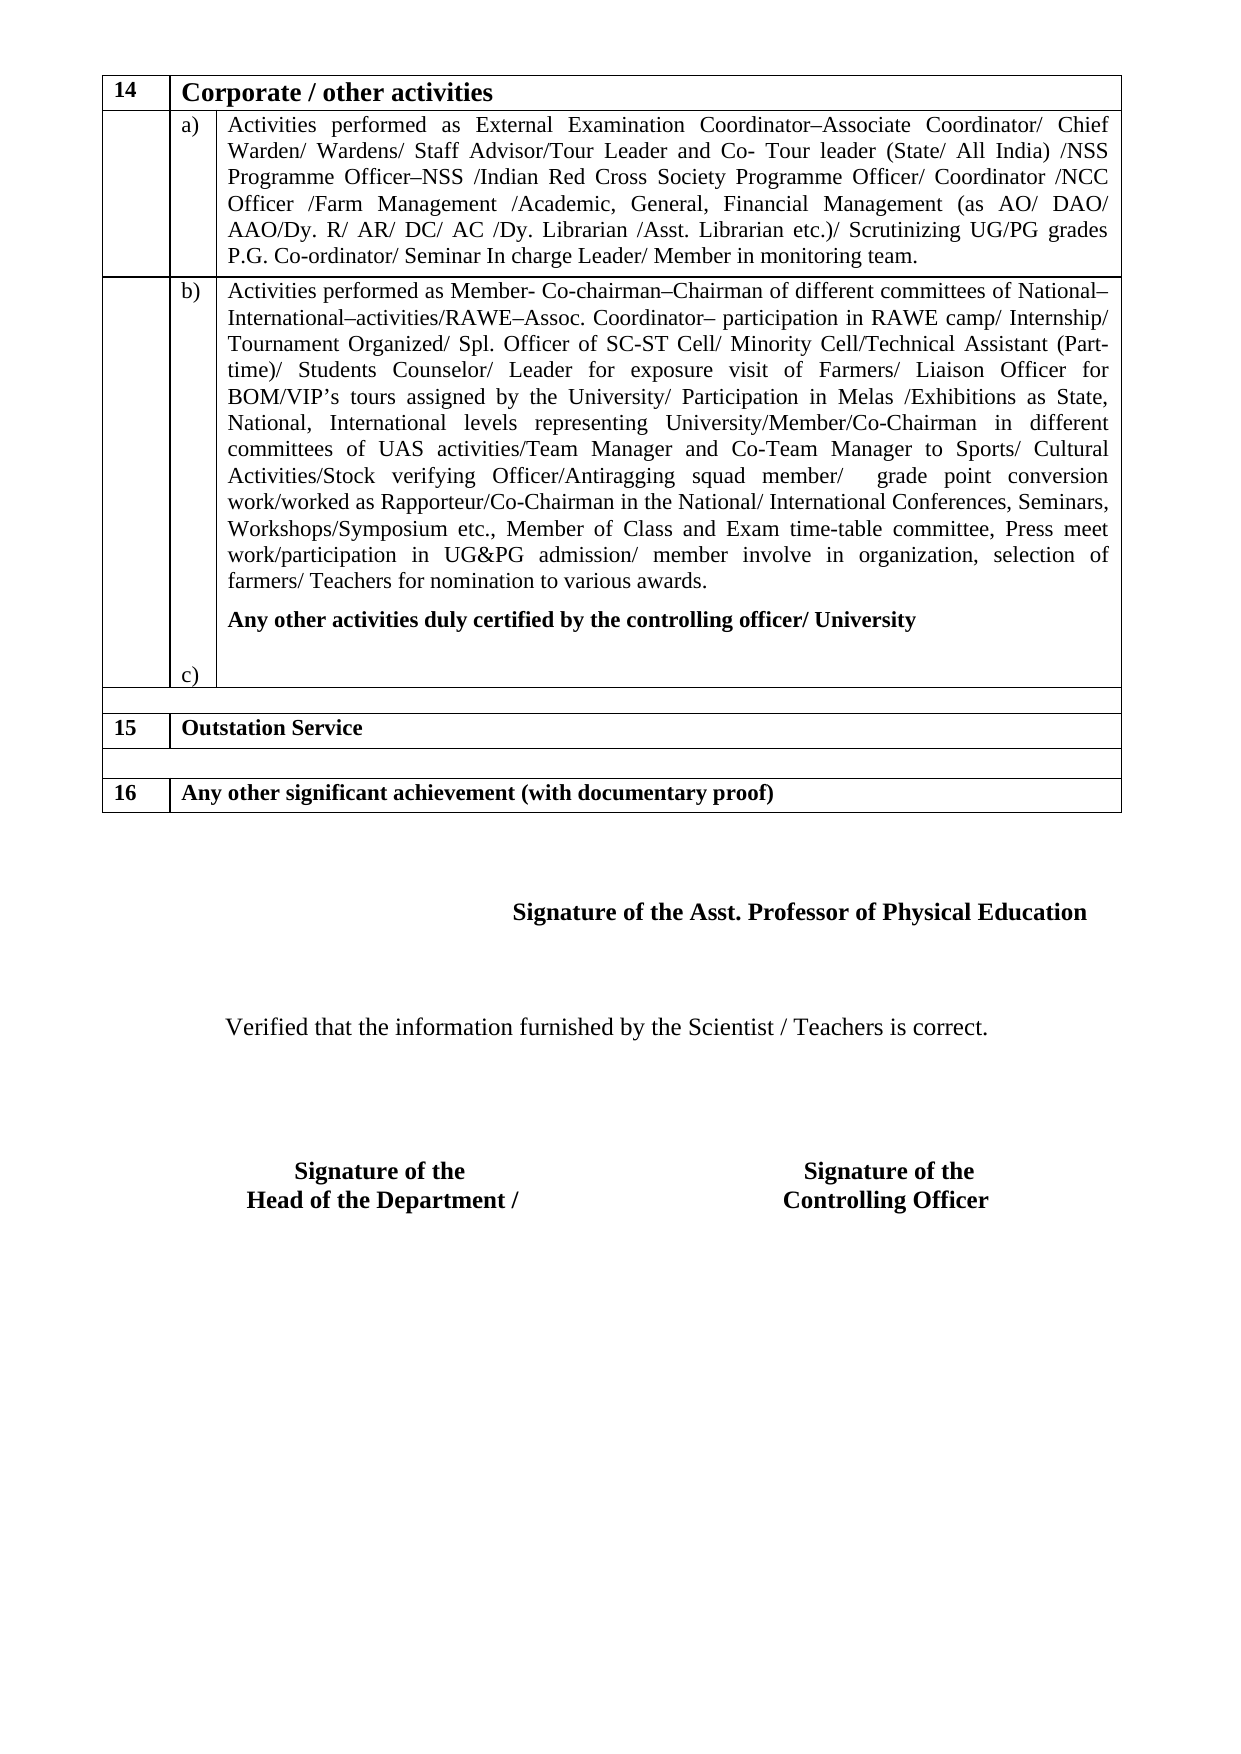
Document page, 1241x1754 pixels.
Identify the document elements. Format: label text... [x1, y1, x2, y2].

table_cell Outstation Service [171, 714, 1121, 748]
table_cell Any other significant achievement (with documentary proof) [171, 779, 1121, 812]
table_cell Corporate / other activities [171, 76, 1121, 109]
table_header Signature of the Head of the Department / [139, 1156, 620, 1214]
table_cell 15 [103, 714, 169, 748]
table_cell a) [171, 111, 216, 276]
table_cell Activities performed as Member- Co-chairman–Chairman of different committees of National–International–activities/RAWE–Assoc. Coordinator– participation in RAWE camp/ Internship/ Tournament Organized/ Spl. Officer of SC-ST Cell/ Minority Cell/Technical Assistant (Part-time)/ Students Counselor/ Leader for exposure visit of Farmers/ Liaison Officer for BOM/VIP’s tours assigned by the University/ Participation in Melas /Exhibitions as State, National, International levels representing University/Member/Co-Chairman in different committees of UAS activities/Team Manager and Co-Team Manager to Sports/ Cultural Activities/Stock verifying Officer/Antiragging squad member/ grade point conversion work/worked as Rapporteur/Co-Chairman in the National/ International Conferences, Seminars, Workshops/Symposium etc., Member of Class and Exam time-table committee, Press meet work/participation in UG&PG admission/ member involve in organization, selection of farmers/ Teachers for nomination to various awards. Any other activities duly certified by the controlling officer/ University [217, 278, 1121, 687]
table_cell b) c) [171, 278, 216, 687]
table_cell 16 [103, 779, 169, 812]
table_cell [103, 688, 1121, 713]
table_header Signature of the Controlling Officer [620, 1156, 1101, 1214]
table_cell 14 [103, 76, 169, 109]
table_cell Activities performed as External Examination Coordinator–Associate Coordinator/ Chief Warden/ Wardens/ Staff Advisor/Tour Leader and Co- Tour leader (State/ All India) /NSS Programme Officer–NSS /Indian Red Cross Society Programme Officer/ Coordinator /NCC Officer /Farm Management /Academic, General, Financial Management (as AO/ DAO/ AAO/Dy. R/ AR/ DC/ AC /Dy. Librarian /Asst. Librarian etc.)/ Scrutinizing UG/PG grades P.G. Co-ordinator/ Seminar In charge Leader/ Member in monitoring team. [217, 111, 1121, 276]
table_cell [103, 111, 169, 276]
subtitle Signature of the Asst. Professor of Physical Education [150, 897, 1090, 926]
text Verified that the information furnished by the Scientist / Teachers is correct. [150, 1012, 1090, 1041]
table_cell [103, 278, 169, 687]
table_cell [103, 749, 1121, 777]
